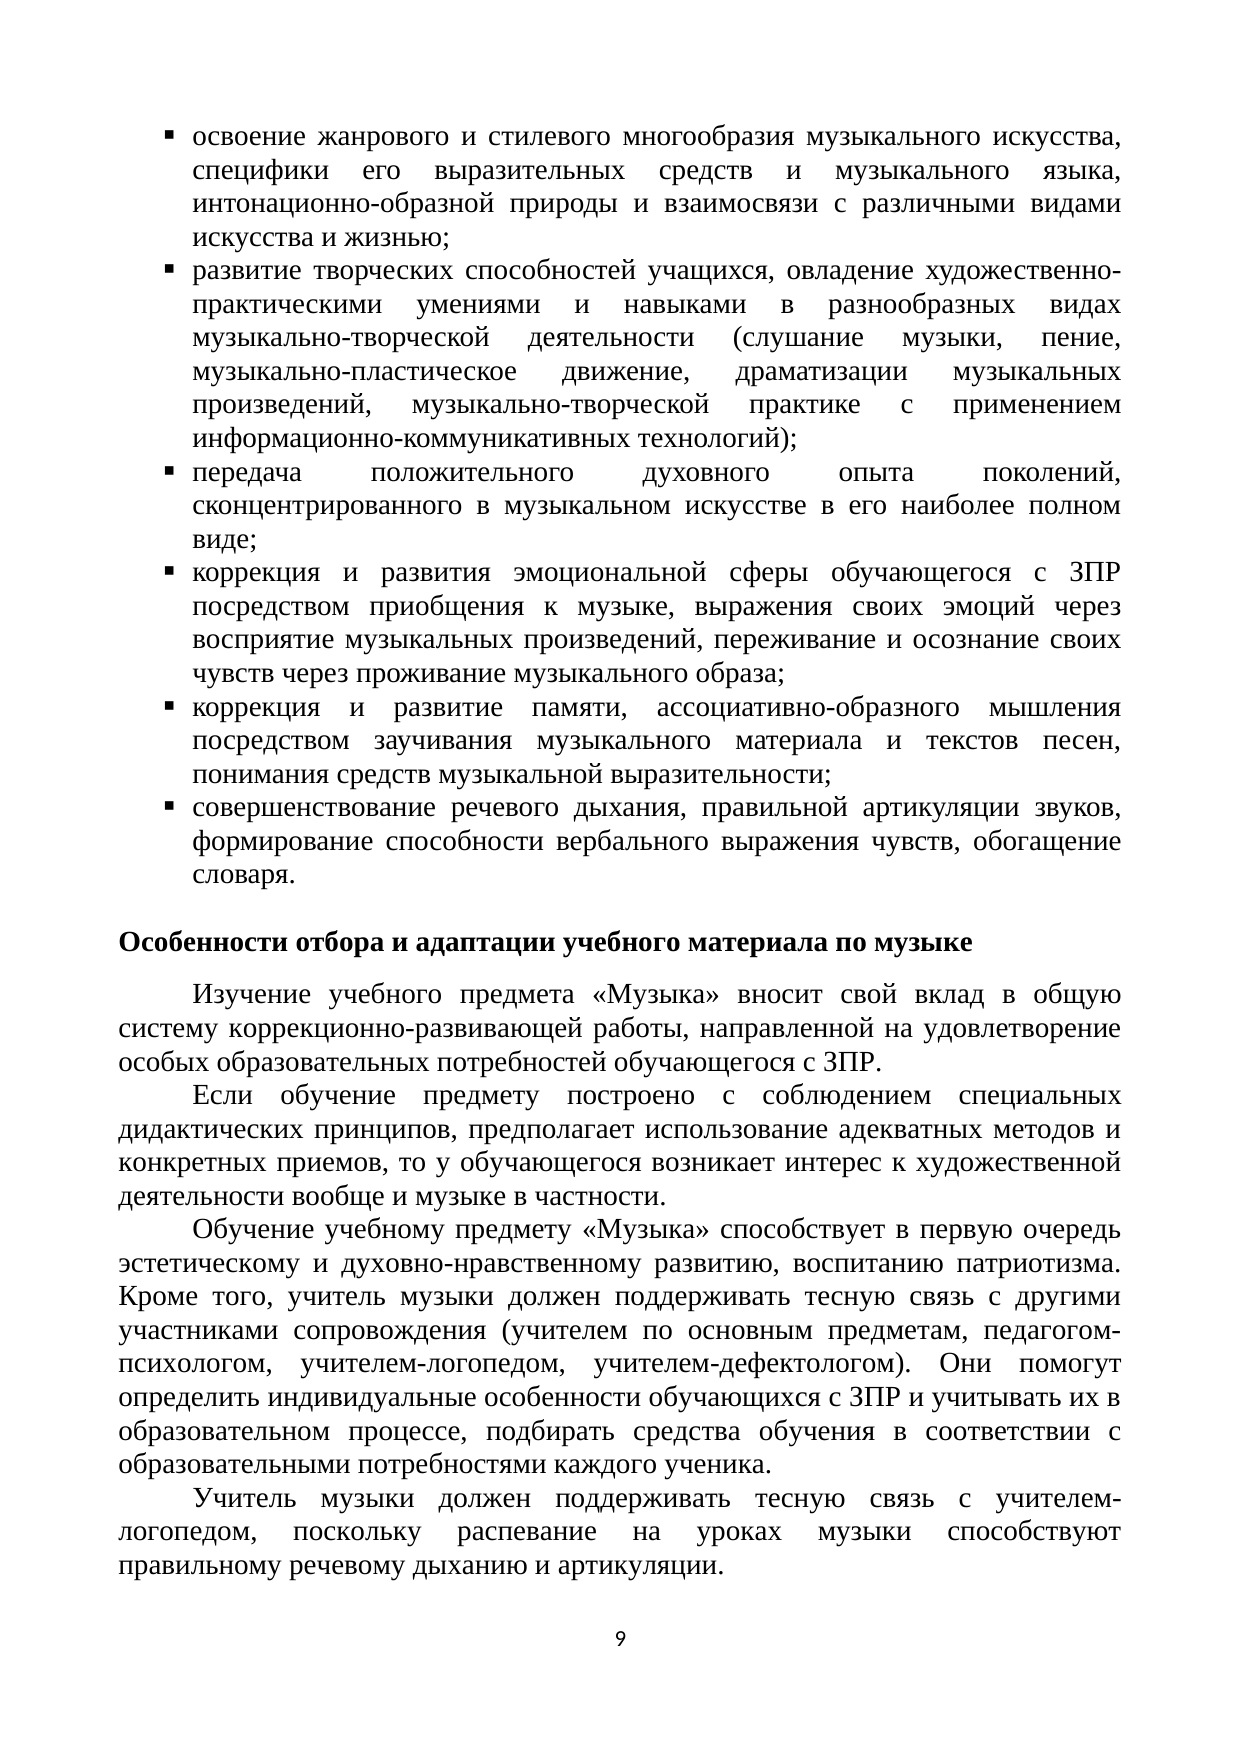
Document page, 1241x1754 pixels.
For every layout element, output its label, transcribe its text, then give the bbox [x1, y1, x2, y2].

list развитие творческих способностей учащихся, овладение художественно-практическими умениями и навыками в разнообразных видах музыкально-творческой деятельности (слушание музыки, пение, музыкально-пластическое движение, драматизации музыкальных произведений, музыкально-творческой практике с применением информационно-коммуникативных технологий); [162, 252, 1122, 454]
text Особенности отбора и адаптации учебного материала по музыке [118, 924, 1122, 957]
text Учитель музыки должен поддерживать тесную связь с учителем-логопедом, поскольку распевание на уроках музыки способствуют правильному речевому дыханию и артикуляции. [118, 1480, 1122, 1580]
list передача положительного духовного опыта поколений, сконцентрированного в музыкальном искусстве в его наиболее полном виде; [162, 454, 1122, 554]
list коррекция и развития эмоциональной сферы обучающегося с ЗПР посредством приобщения к музыке, выражения своих эмоций через восприятие музыкальных произведений, переживание и осознание своих чувств через проживание музыкального образа; [162, 554, 1122, 689]
text Если обучение предмету построено с соблюдением специальных дидактических принципов, предполагает использование адекватных методов и конкретных приемов, то у обучающегося возникает интерес к художественной деятельности вообще и музыке в частности. [118, 1077, 1122, 1211]
text Изучение учебного предмета «Музыка» вносит свой вклад в общую систему коррекционно-развивающей работы, направленной на удовлетворение особых образовательных потребностей обучающегося с ЗПР. [118, 977, 1122, 1077]
list освоение жанрового и стилевого многообразия музыкального искусства, специфики его выразительных средств и музыкального языка, интонационно-образной природы и взаимосвязи с различными видами искусства и жизнью; [162, 118, 1122, 252]
text Обучение учебному предмету «Музыка» способствует в первую очередь эстетическому и духовно-нравственному развитию, воспитанию патриотизма. Кроме того, учитель музыки должен поддерживать тесную связь с другими участниками сопровождения (учителем по основным предметам, педагогом-психологом, учителем-логопедом, учителем-дефектологом). Они помогут определить индивидуальные особенности обучающихся с ЗПР и учитывать их в образовательном процессе, подбирать средства обучения в соответствии с образовательными потребностями каждого ученика. [118, 1211, 1122, 1480]
list совершенствование речевого дыхания, правильной артикуляции звуков, формирование способности вербального выражения чувств, обогащение словаря. [162, 789, 1122, 890]
list коррекция и развитие памяти, ассоциативно-образного мышления посредством заучивания музыкального материала и текстов песен, понимания средств музыкальной выразительности; [162, 689, 1122, 789]
